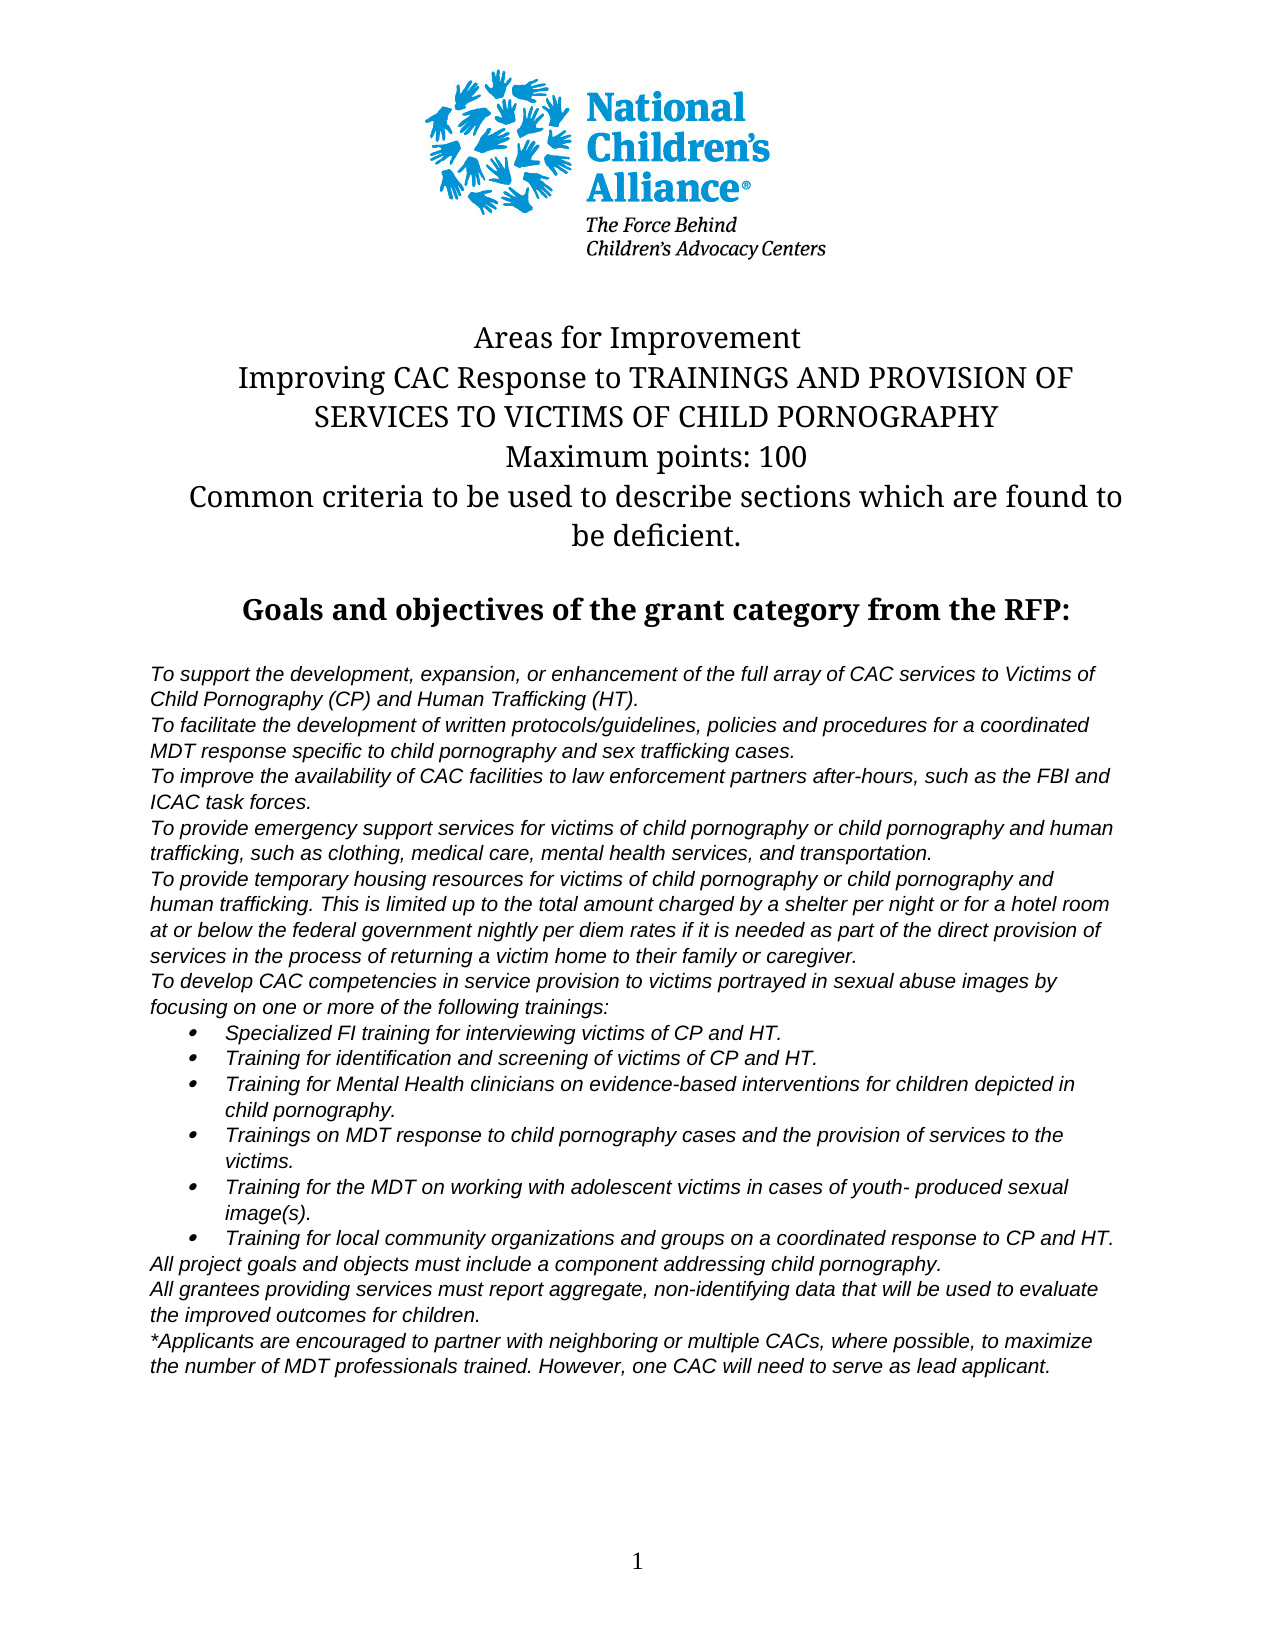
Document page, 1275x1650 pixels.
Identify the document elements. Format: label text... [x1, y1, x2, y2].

text *Applicants are encouraged to partner with neighboring or multiple CACs, where possible, to maximize the number of MDT professionals trained. However, one CAC will need to serve as lead applicant. [150, 1328, 1125, 1378]
list Training for Mental Health clinicians on evidence-based interventions for children depicted in child pornography. [187, 1072, 1125, 1122]
list Training for identification and screening of victims of CP and HT. [187, 1046, 1125, 1070]
list Training for local community organizations and groups on a coordinated response to CP and HT. [187, 1226, 1125, 1250]
text Goals and objectives of the grant category from the RFP: [187, 589, 1125, 629]
list Training for the MDT on working with adolescent victims in cases of youth- produced sexual image(s). [187, 1174, 1125, 1224]
text To provide emergency support services for victims of child pornography or child pornography and human trafficking, such as clothing, medical care, mental health services, and transportation. [150, 815, 1125, 865]
text Areas for Improvement [150, 317, 1125, 357]
text To provide temporary housing resources for victims of child pornography or child pornography and human trafficking. This is limited up to the total amount charged by a shelter per night or for a hotel room at or below the federal government nightly per diem rates if it is needed as part of the direct provision of services in the process of returning a victim home to their family or caregiver. [150, 867, 1125, 967]
text All project goals and objects must include a component addressing child pornography. [150, 1252, 1125, 1276]
text All grantees providing services must report aggregate, non-identifying data that will be used to evaluate the improved outcomes for children. [150, 1277, 1125, 1327]
picture [345, 0, 842, 267]
list Trainings on MDT response to child pornography cases and the provision of services to the victims. [187, 1123, 1125, 1173]
text To facilitate the development of written protocols/guidelines, policies and procedures for a coordinated MDT response specific to child pornography and sex trafficking cases. [150, 713, 1125, 762]
text Maximum points: 100 [187, 436, 1125, 476]
text Improving CAC Response to TRAININGS AND PROVISION OF SERVICES TO VICTIMS OF CHILD PORNOGRAPHY [187, 357, 1125, 436]
text To support the development, expansion, or enhancement of the full array of CAC services to Victims of Child Pornography (CP) and Human Trafficking (HT). [150, 662, 1125, 711]
text Common criteria to be used to describe sections which are found to be deficient. [187, 476, 1125, 555]
text To improve the availability of CAC facilities to law enforcement partners after-hours, such as the FBI and ICAC task forces. [150, 764, 1125, 814]
list Specialized FI training for interviewing victims of CP and HT. [187, 1020, 1125, 1044]
text To develop CAC competencies in service provision to victims portrayed in sexual abuse images by focusing on one or more of the following trainings: [150, 969, 1125, 1019]
